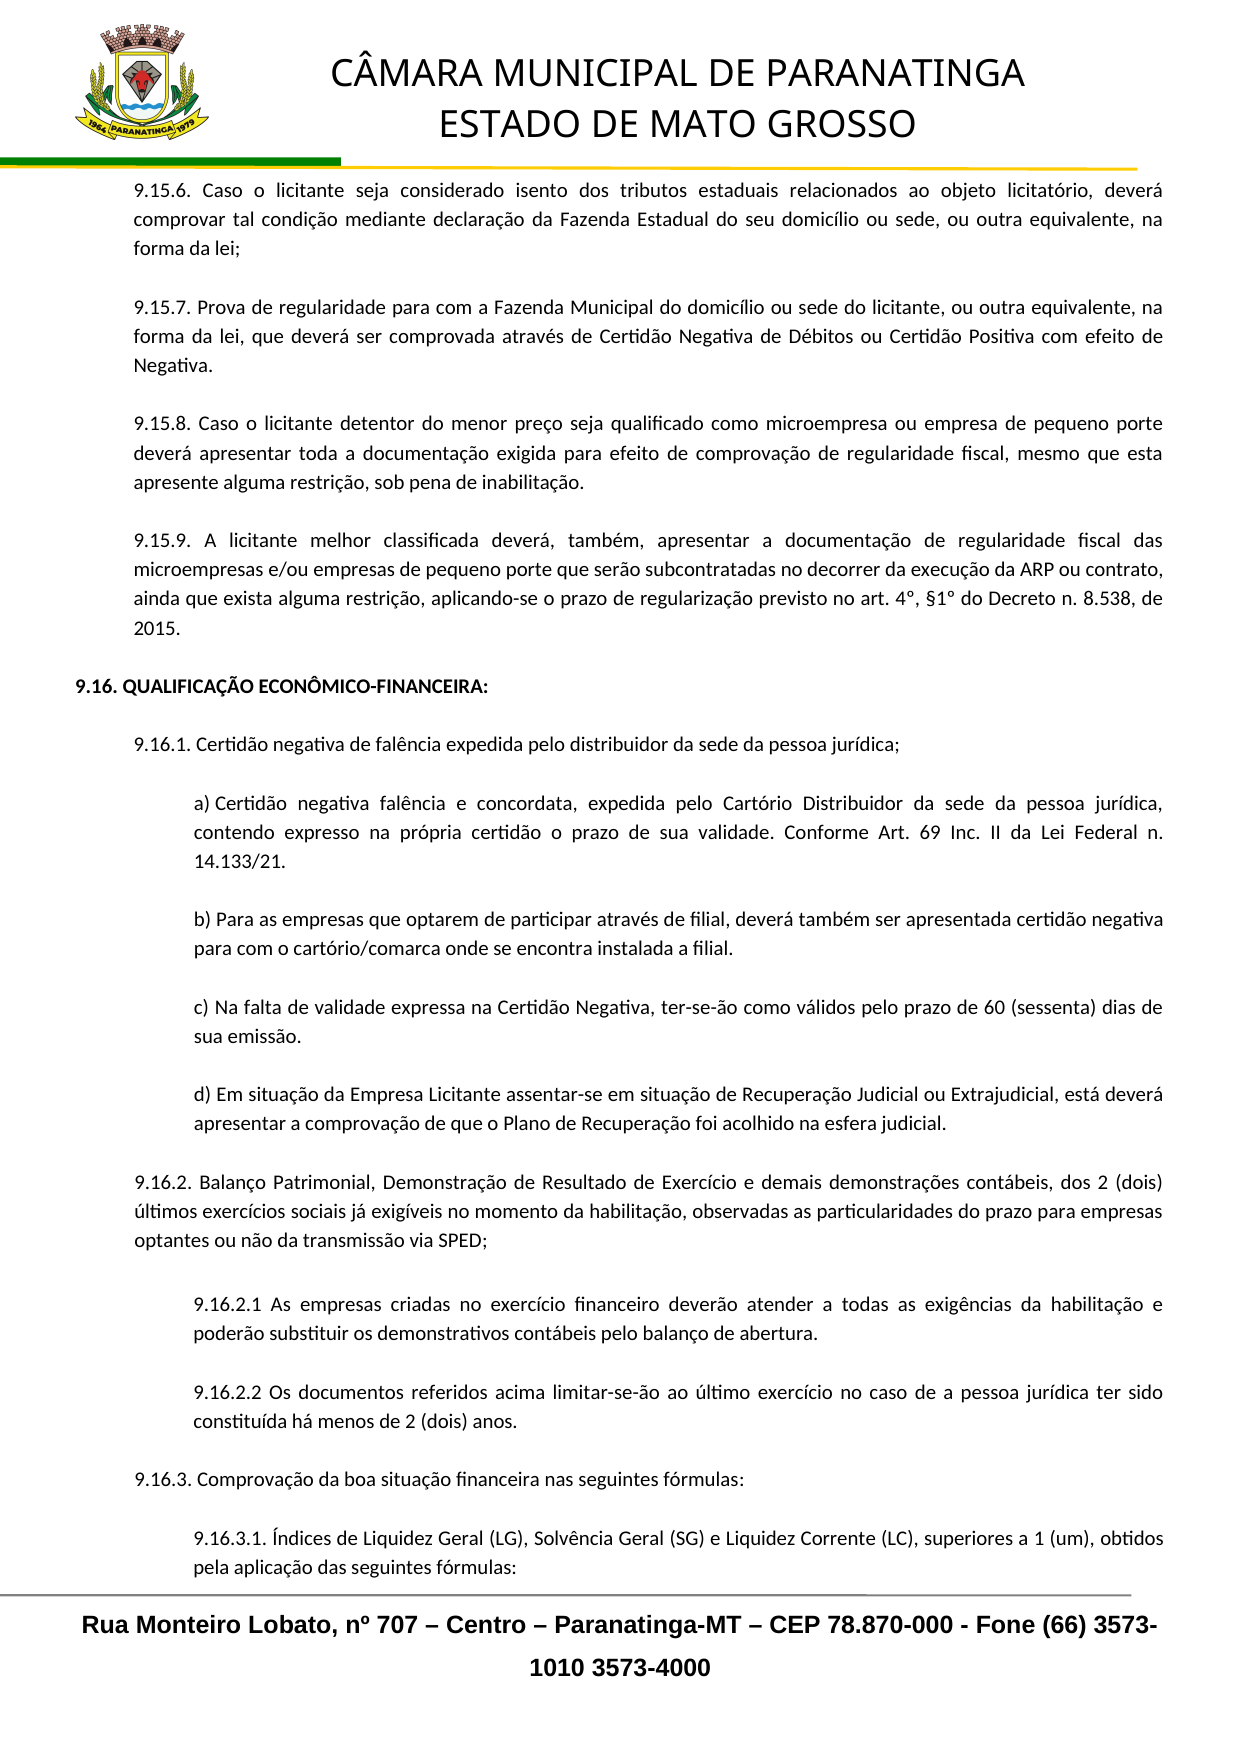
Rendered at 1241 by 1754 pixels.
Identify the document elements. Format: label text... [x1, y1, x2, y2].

text 9.16.2.2 Os documentos referidos acima limitar-se-ão ao último exercício no caso de a pessoa jurídica ter sido constituída há menos de 2 (dois) anos. [193, 1379, 1165, 1433]
text 9.16.3.1. Índices de Liquidez Geral (LG), Solvência Geral (SG) e Liquidez Corrente (LC), superiores a 1 (um), obtidos pela aplicação das seguintes fórmulas: [193, 1525, 1165, 1579]
text c) Na falta de validade expressa na Certidão Negativa, ter-se-ão como válidos pelo prazo de 60 (sessenta) dias de sua emissão. [194, 994, 1165, 1048]
text 9.16.1. Certidão negativa de falência expedida pelo distribuidor da sede da pessoa jurídica; [133, 731, 1165, 757]
list Certidão negativa falência e concordata, expedida pelo Cartório Distribuidor da sede da pessoa jurídica, contendo expresso na própria certidão o prazo de sua validade. Conforme Art. 69 Inc. II da Lei Federal n. 14.133/21. [194, 790, 1165, 873]
picture [75, 24, 209, 140]
text b) Para as empresas que optarem de participar através de filial, deverá também ser apresentada certidão negativa para com o cartório/comarca onde se encontra instalada a filial. [194, 906, 1165, 961]
text 9.15.8. Caso o licitante detentor do menor preço seja qualificado como microempresa ou empresa de pequeno porte deverá apresentar toda a documentação exigida para efeito de comprovação de regularidade fiscal, mesmo que esta apresente alguma restrição, sob pena de inabilitação. [133, 411, 1165, 494]
text d) Em situação da Empresa Licitante assentar-se em situação de Recuperação Judicial ou Extrajudicial, está deverá apresentar a comprovação de que o Plano de Recuperação foi acolhido na esfera judicial. [194, 1081, 1165, 1136]
text 9.16.3. Comprovação da boa situação financeira nas seguintes fórmulas: [134, 1466, 1165, 1492]
text 9.16. QUALIFICAÇÃO ECONÔMICO-FINANCEIRA: [75, 673, 1165, 698]
text 9.16.2. Balanço Patrimonial, Demonstração de Resultado de Exercício e demais demonstrações contábeis, dos 2 (dois) últimos exercícios sociais já exigíveis no momento da habilitação, observadas as particularidades do prazo para empresas optantes ou não da transmissão via SPED; [134, 1169, 1165, 1253]
text 9.16.2.1 As empresas criadas no exercício financeiro deverão atender a todas as exigências da habilitação e poderão substituir os demonstrativos contábeis pelo balanço de abertura. [193, 1291, 1165, 1346]
text 9.15.9. A licitante melhor classificada deverá, também, apresentar a documentação de regularidade fiscal das microempresas e/ou empresas de pequeno porte que serão subcontratadas no decorrer da execução da ARP ou contrato, ainda que exista alguma restrição, aplicando-se o prazo de regularização previsto no art. 4º, §1º do Decreto n. 8.538, de 2015. [133, 527, 1165, 640]
text 9.15.6. Caso o licitante seja considerado isento dos tributos estaduais relacionados ao objeto licitatório, deverá comprovar tal condição mediante declaração da Fazenda Estadual do seu domicílio ou sede, ou outra equivalente, na forma da lei; [133, 177, 1165, 261]
text 9.15.7. Prova de regularidade para com a Fazenda Municipal do domicílio ou sede do licitante, ou outra equivalente, na forma da lei, que deverá ser comprovada através de Certidão Negativa de Débitos ou Certidão Positiva com efeito de Negativa. [133, 294, 1165, 378]
